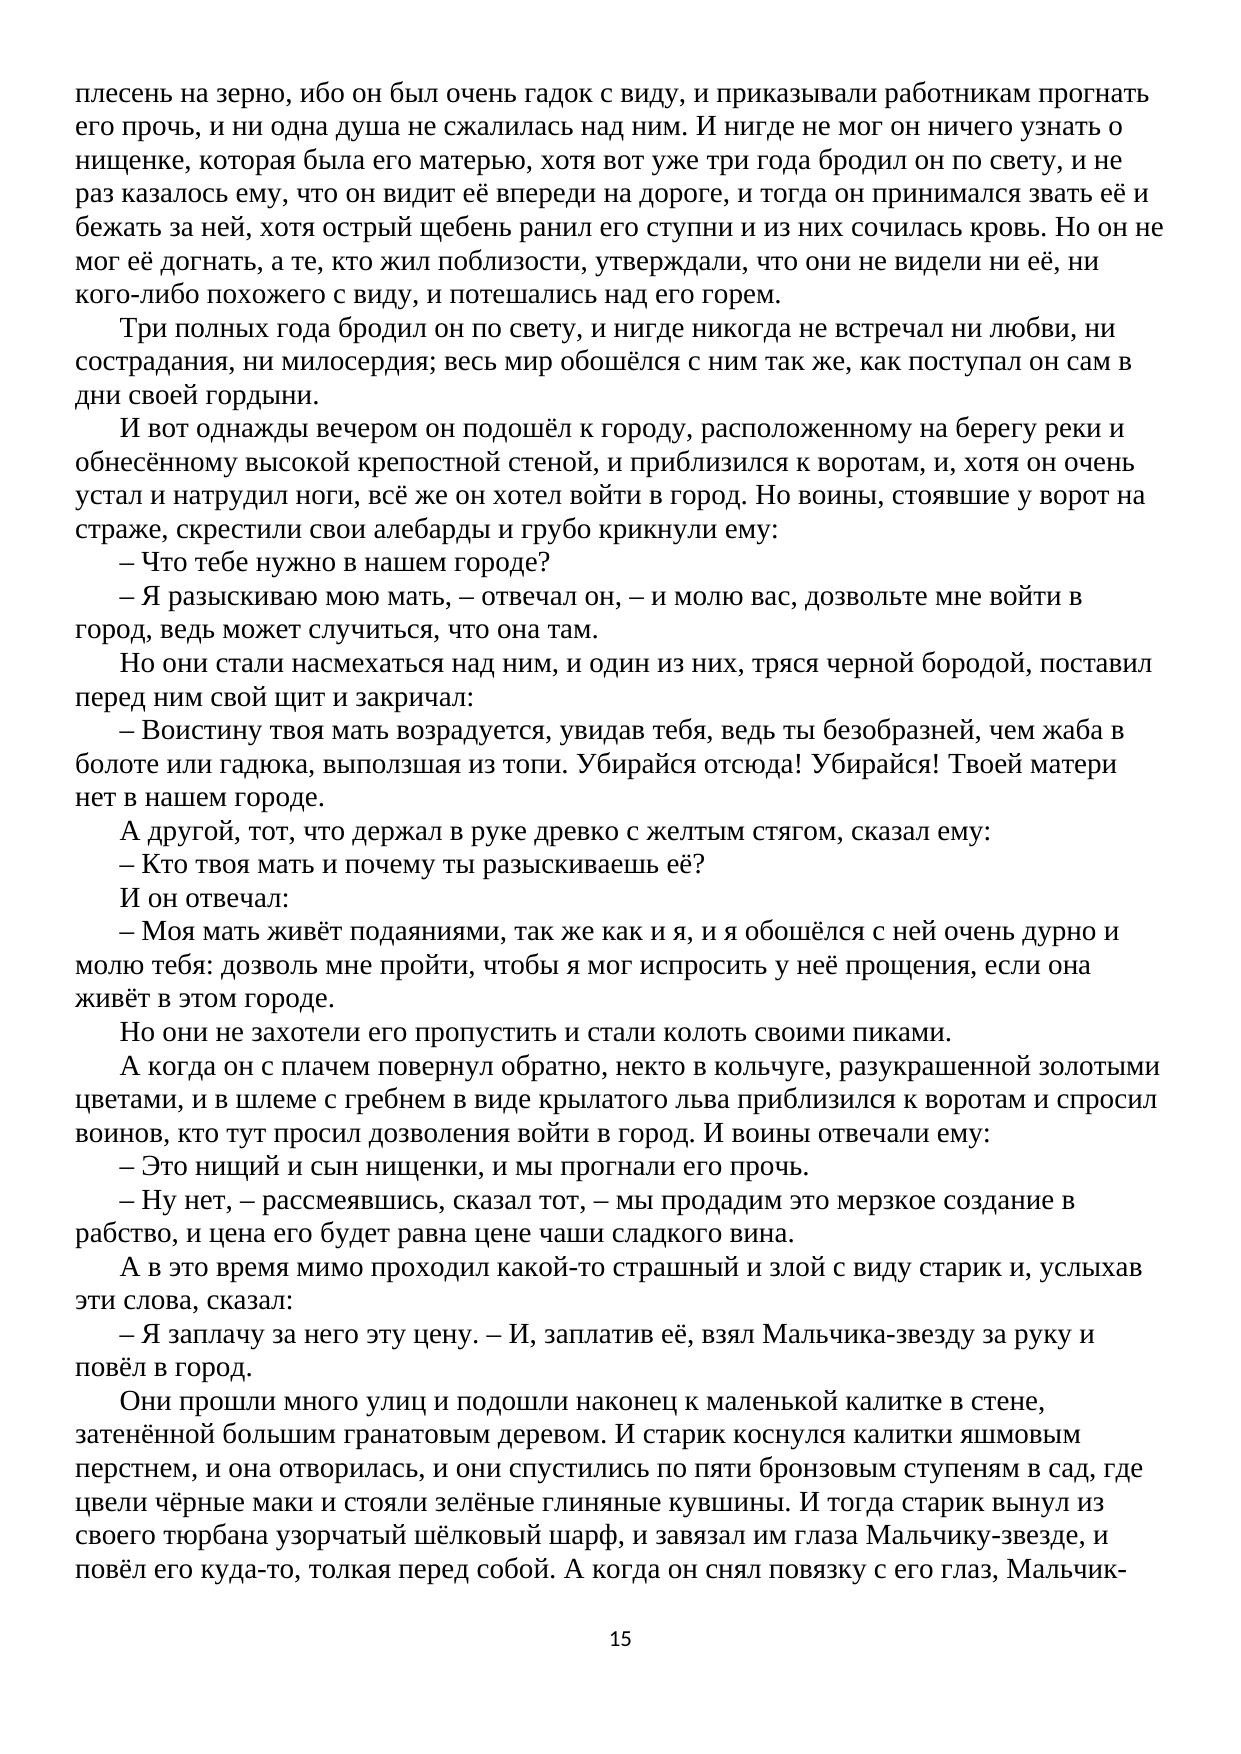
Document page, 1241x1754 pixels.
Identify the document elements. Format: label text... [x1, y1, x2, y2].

text – Я заплачу за него эту цену. – И, заплатив её, взял Мальчика-звезду за руку и повёл в город. [75, 1316, 1165, 1383]
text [75, 75, 1165, 310]
text А другой, тот, что держал в руке древко с желтым стягом, сказал ему: [75, 813, 1165, 846]
text – Что тебе нужно в нашем городе? [75, 544, 1165, 578]
text – Воистину твоя мать возрадуется, увидав тебя, ведь ты безобразней, чем жаба в болоте или гадюка, выползшая из топи. Убирайся отсюда! Убирайся! Твоей матери нет в нашем городе. [75, 712, 1165, 813]
text – Кто твоя мать и почему ты разыскиваешь её? [75, 846, 1165, 880]
text – Это нищий и сын нищенки, и мы прогнали его прочь. [75, 1148, 1165, 1182]
text И он отвечал: [75, 880, 1165, 913]
text – Ну нет, – рассмеявшись, сказал тот, – мы продадим это мерзкое создание в рабство, и цена его будет равна цене чаши сладкого вина. [75, 1182, 1165, 1249]
text Но они не захотели его пропустить и стали колоть своими пиками. [75, 1014, 1165, 1048]
text – Моя мать живёт подаяниями, так же как и я, и я обошёлся с ней очень дурно и молю тебя: дозволь мне пройти, чтобы я мог испросить у неё прощения, если она живёт в этом городе. [75, 913, 1165, 1014]
text А в это время мимо проходил какой-то страшный и злой с виду старик и, услыхав эти слова, сказал: [75, 1249, 1165, 1316]
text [75, 1383, 1165, 1584]
text А когда он с плачем повернул обратно, некто в кольчуге, разукрашенной золотыми цветами, и в шлеме с гребнем в виде крылатого льва приблизился к воротам и спросил воинов, кто тут просил дозволения войти в город. И воины отвечали ему: [75, 1048, 1165, 1148]
text И вот однажды вечером он подошёл к городу, расположенному на берегу реки и обнесённому высокой крепостной стеной, и приблизился к воротам, и, хотя он очень устал и натрудил ноги, всё же он хотел войти в город. Но воины, стоявшие у ворот на страже, скрестили свои алебарды и грубо крикнули ему: [75, 410, 1165, 544]
text – Я разыскиваю мою мать, – отвечал он, – и молю вас, дозвольте мне войти в город, ведь может случиться, что она там. [75, 578, 1165, 645]
text Три полных года бродил он по свету, и нигде никогда не встречал ни любви, ни сострадания, ни милосердия; весь мир обошёлся с ним так же, как поступал он сам в дни своей гордыни. [75, 310, 1165, 410]
text Но они стали насмехаться над ним, и один из них, тряся черной бородой, поставил перед ним свой щит и закричал: [75, 645, 1165, 712]
